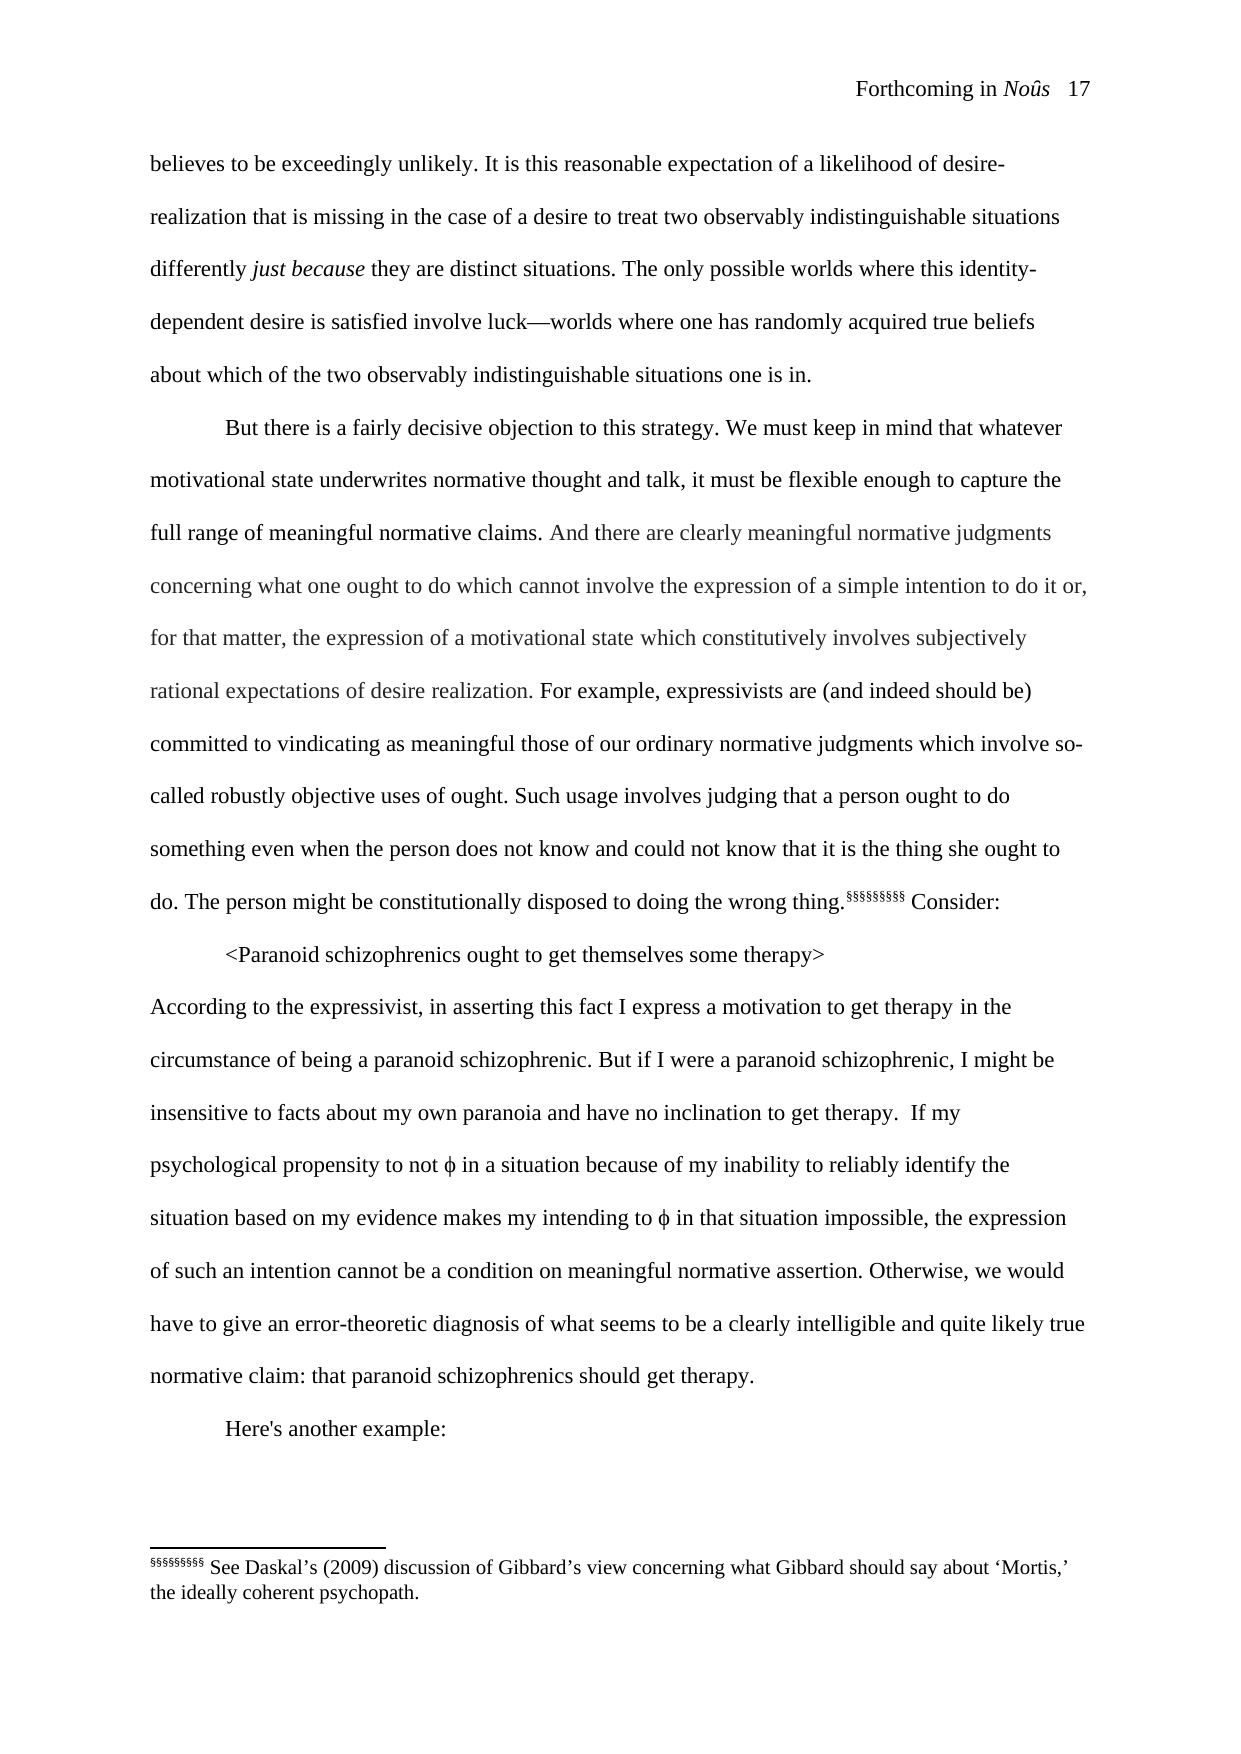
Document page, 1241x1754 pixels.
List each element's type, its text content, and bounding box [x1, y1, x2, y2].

text <Paranoid schizophrenics ought to get themselves some therapy> [150, 941, 1090, 967]
text According to the expressivist, in asserting this fact I express a motivation to get therapy in the circumstance of being a paranoid schizophrenic. But if I were a paranoid schizophrenic, I might be insensitive to facts about my own paranoia and have no inclination to get therapy. If my psychological propensity to not ϕ in a situation because of my inability to reliably identify the situation based on my evidence makes my intending to ϕ in that situation impossible, the expression of such an intention cannot be a condition on meaningful normative assertion. Otherwise, we would have to give an error-theoretic diagnosis of what seems to be a clearly intelligible and quite likely true normative claim: that paranoid schizophrenics should get therapy. [150, 993, 1090, 1389]
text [150, 150, 1090, 387]
text But there is a fairly decisive objection to this strategy. We must keep in mind that whatever motivational state underwrites normative thought and talk, it must be flexible enough to capture the full range of meaningful normative claims. And there are clearly meaningful normative judgments concerning what one ought to do which cannot involve the expression of a simple intention to do it or, for that matter, the expression of a motivational state which constitutively involves subjectively rational expectations of desire realization. For example, expressivists are (and indeed should be) committed to vindicating as meaningful those of our ordinary normative judgments which involve so-called robustly objective uses of ought. Such usage involves judging that a person ought to do something even when the person does not know and could not know that it is the thing she ought to do. The person might be constitutionally disposed to doing the wrong thing. Consider: [150, 413, 1090, 914]
text Here's another example: [150, 1415, 1090, 1441]
